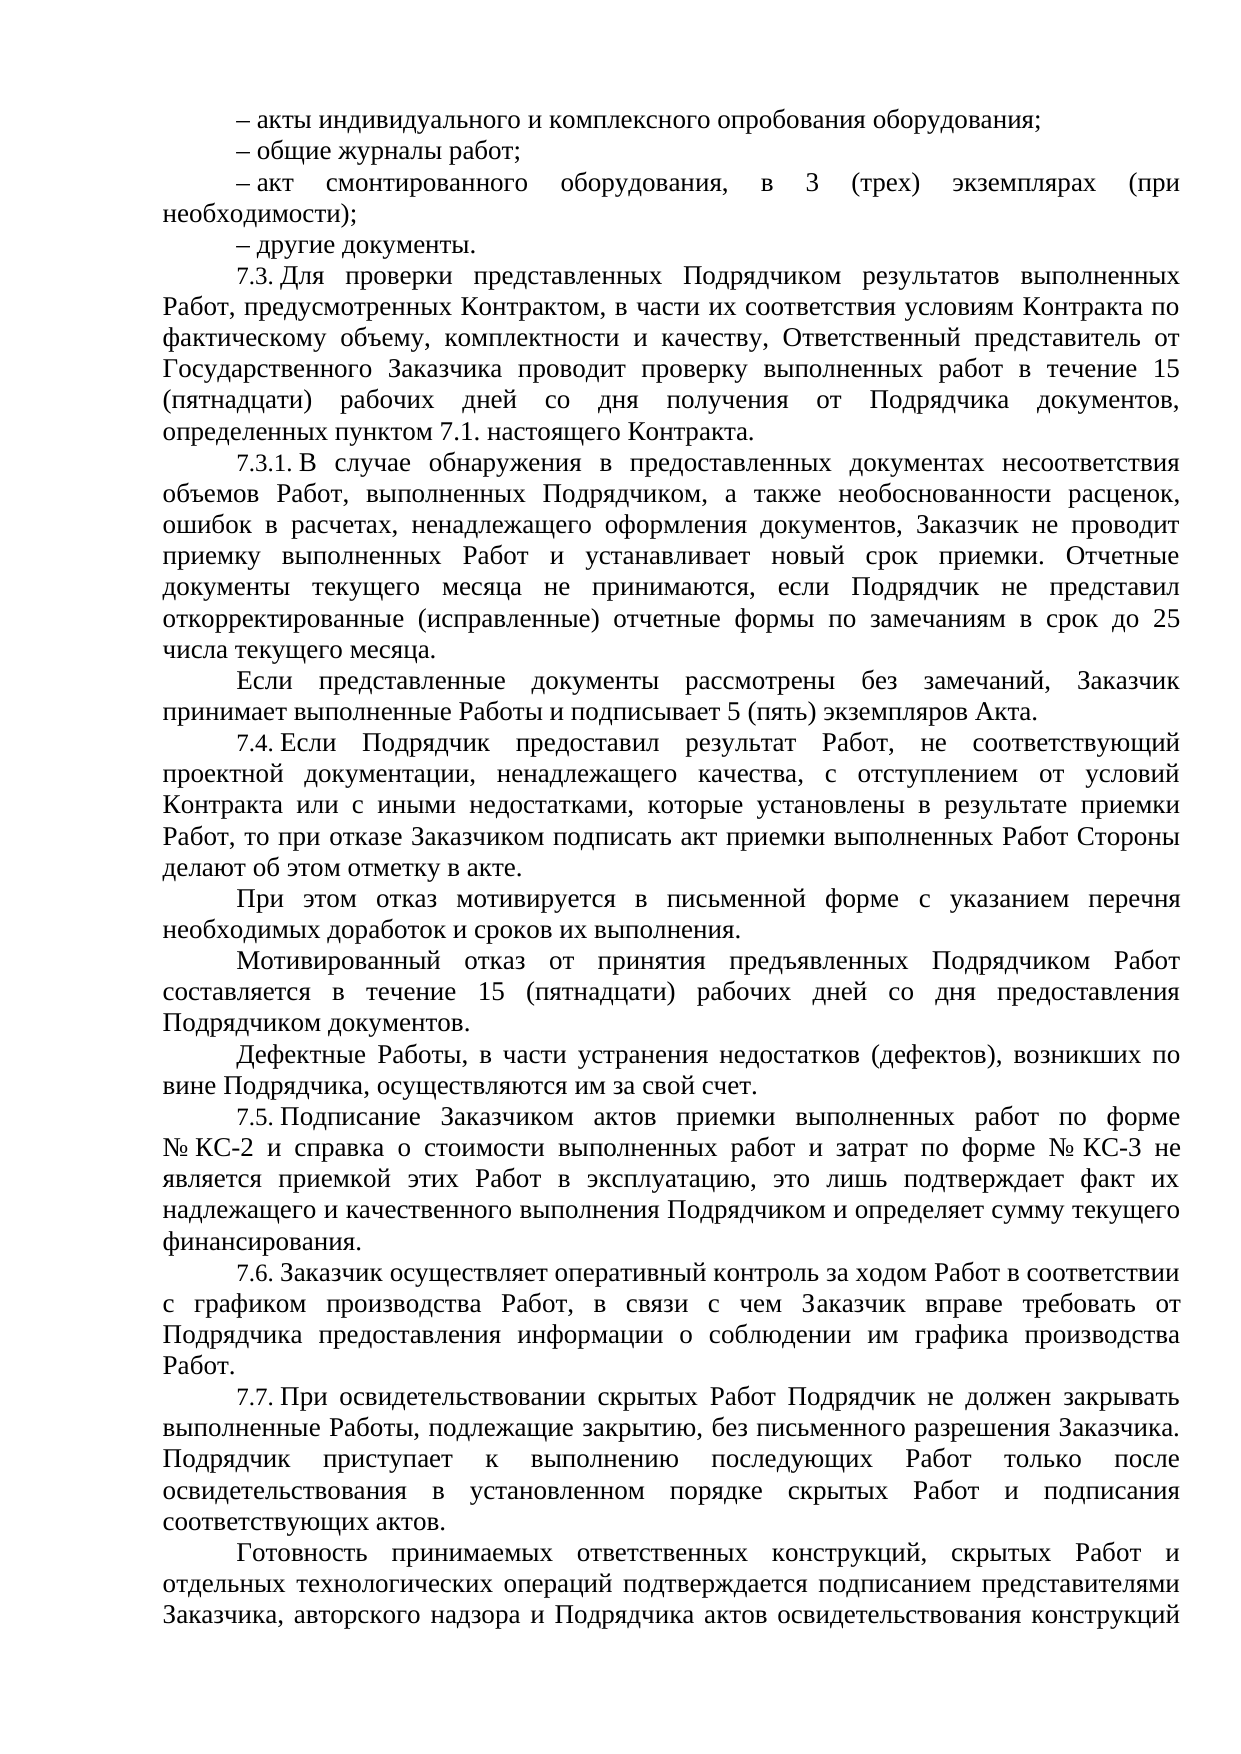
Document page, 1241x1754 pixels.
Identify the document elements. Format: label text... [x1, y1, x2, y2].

text Дефектные Работы, в части устранения недостатков (дефектов), возникших по вине Подрядчика, осуществляются им за свой счет. [162, 1038, 1181, 1100]
list В случае обнаружения в предоставленных документах несоответствия объемов Работ, выполненных Подрядчиком, а также необоснованности расценок, ошибок в расчетах, ненадлежащего оформления документов, Заказчик не проводит приемку выполненных Работ и устанавливает новый срок приемки. Отчетные документы текущего месяца не принимаются, если Подрядчик не представил откорректированные (исправленные) отчетные формы по замечаниям в срок до 25 числа текущего месяца. [162, 446, 1181, 664]
list Если Подрядчик предоставил результат Работ, не соответствующий проектной документации, ненадлежащего качества, с отступлением от условий Контракта или с иными недостатками, которые установлены в результате приемки Работ, то при отказе Заказчиком подписать акт приемки выполненных Работ Стороны делают об этом отметку в акте. [162, 726, 1181, 882]
text – акт смонтированного оборудования, в 3 (трех) экземплярах (при необходимости); [162, 166, 1181, 228]
list Подписание Заказчиком актов приемки выполненных работ по форме № КС-2 и справка о стоимости выполненных работ и затрат по форме № КС-3 не является приемкой этих Работ в эксплуатацию, это лишь подтверждает факт их надлежащего и качественного выполнения Подрядчиком и определяет сумму текущего финансирования. [162, 1100, 1181, 1256]
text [162, 1536, 1181, 1629]
list Заказчик осуществляет оперативный контроль за ходом Работ в соответствии с графиком производства Работ, в связи с чем Заказчик вправе требовать от Подрядчика предоставления информации о соблюдении им графика производства Работ. [162, 1256, 1181, 1380]
text – общие журналы работ; [162, 134, 1181, 166]
text Мотивированный отказ от принятия предъявленных Подрядчиком Работ составляется в течение 15 (пятнадцати) рабочих дней со дня предоставления Подрядчиком документов. [162, 944, 1181, 1038]
text При этом отказ мотивируется в письменной форме с указанием перечня необходимых доработок и сроков их выполнения. [162, 882, 1181, 944]
text – другие документы. [162, 228, 1181, 259]
text – акты индивидуального и комплексного опробования оборудования; [162, 103, 1181, 134]
list При освидетельствовании скрытых Работ Подрядчик не должен закрывать выполненные Работы, подлежащие закрытию, без письменного разрешения Заказчика. Подрядчик приступает к выполнению последующих Работ только после освидетельствования в установленном порядке скрытых Работ и подписания соответствующих актов. [162, 1380, 1181, 1536]
text Если представленные документы рассмотрены без замечаний, Заказчик принимает выполненные Работы и подписывает 5 (пять) экземпляров Акта. [162, 664, 1181, 726]
list Для проверки представленных Подрядчиком результатов выполненных Работ, предусмотренных Контрактом, в части их соответствия условиям Контракта по фактическому объему, комплектности и качеству, Ответственный представитель от Государственного Заказчика проводит проверку выполненных работ в течение 15 (пятнадцати) рабочих дней со дня получения от Подрядчика документов, определенных пунктом 7.1. настоящего Контракта. [162, 259, 1181, 446]
